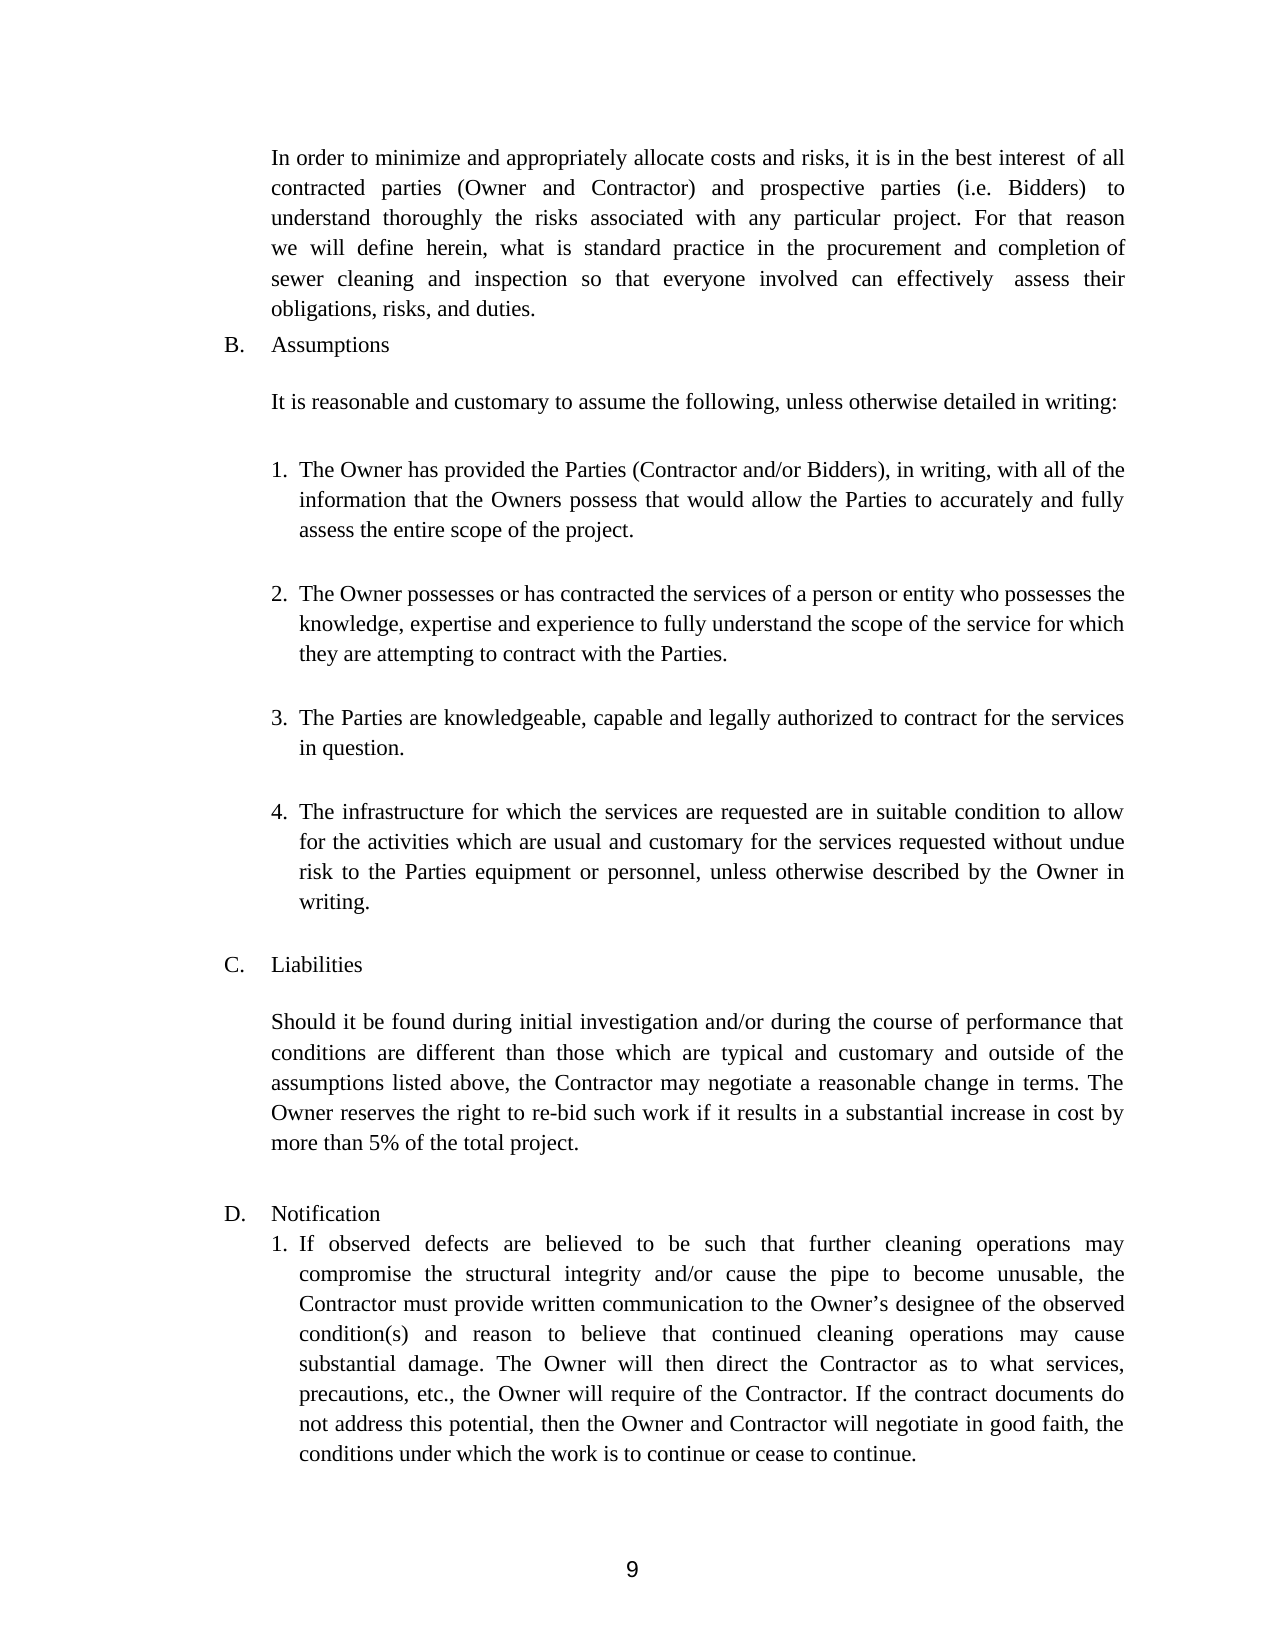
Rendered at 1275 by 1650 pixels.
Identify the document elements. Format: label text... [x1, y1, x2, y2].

text It is reasonable and customary to assume the following, unless otherwise detailed in writing: [271, 388, 1126, 414]
text In order to minimize and appropriately allocate costs and risks, it is in the best interest of all contracted parties (Owner and Contractor) and prospective parties (i.e. Bidders) to understand thoroughly the risks associated with any particular project. For that reason we will define herein, what is standard practice in the procurement and completion of sewer cleaning and inspection so that everyone involved can effectively assess their obligations, risks, and duties. [271, 144, 1126, 321]
list The Parties are knowledgeable, capable and legally authorized to contract for the services in question. [271, 704, 1126, 761]
list Assumptions [223, 331, 1137, 384]
list If observed defects are believed to be such that further cleaning operations may compromise the structural integrity and/or cause the pipe to become unusable, the Contractor must provide written communication to the Owner’s designee of the observed condition(s) and reason to believe that continued cleaning operations may cause substantial damage. The Owner will then direct the Contractor as to what services, precautions, etc., the Owner will require of the Contractor. If the contract documents do not address this potential, then the Owner and Contractor will negotiate in good faith, the conditions under which the work is to continue or cease to continue. [271, 1230, 1126, 1466]
list The Owner possesses or has contracted the services of a person or entity who possesses the knowledge, expertise and experience to fully understand the scope of the service for which they are attempting to contract with the Parties. [271, 580, 1126, 667]
list The infrastructure for which the services are requested are in suitable condition to allow for the activities which are usual and customary for the services requested without undue risk to the Parties equipment or personnel, unless otherwise described by the Owner in writing. [271, 798, 1126, 914]
list Liabilities [223, 951, 1137, 978]
text Should it be found during initial investigation and/or during the course of performance that conditions are different than those which are typical and customary and outside of the assumptions listed above, the Contractor may negotiate a reasonable change in terms. The Owner reserves the right to re-bid such work if it results in a substantial increase in cost by more than 5% of the total project. [271, 1008, 1126, 1156]
list The Owner has provided the Parties (Contractor and/or Bidders), in writing, with all of the information that the Owners possess that would allow the Parties to accurately and fully assess the entire scope of the project. [271, 456, 1126, 542]
list Notification [223, 1200, 1137, 1226]
